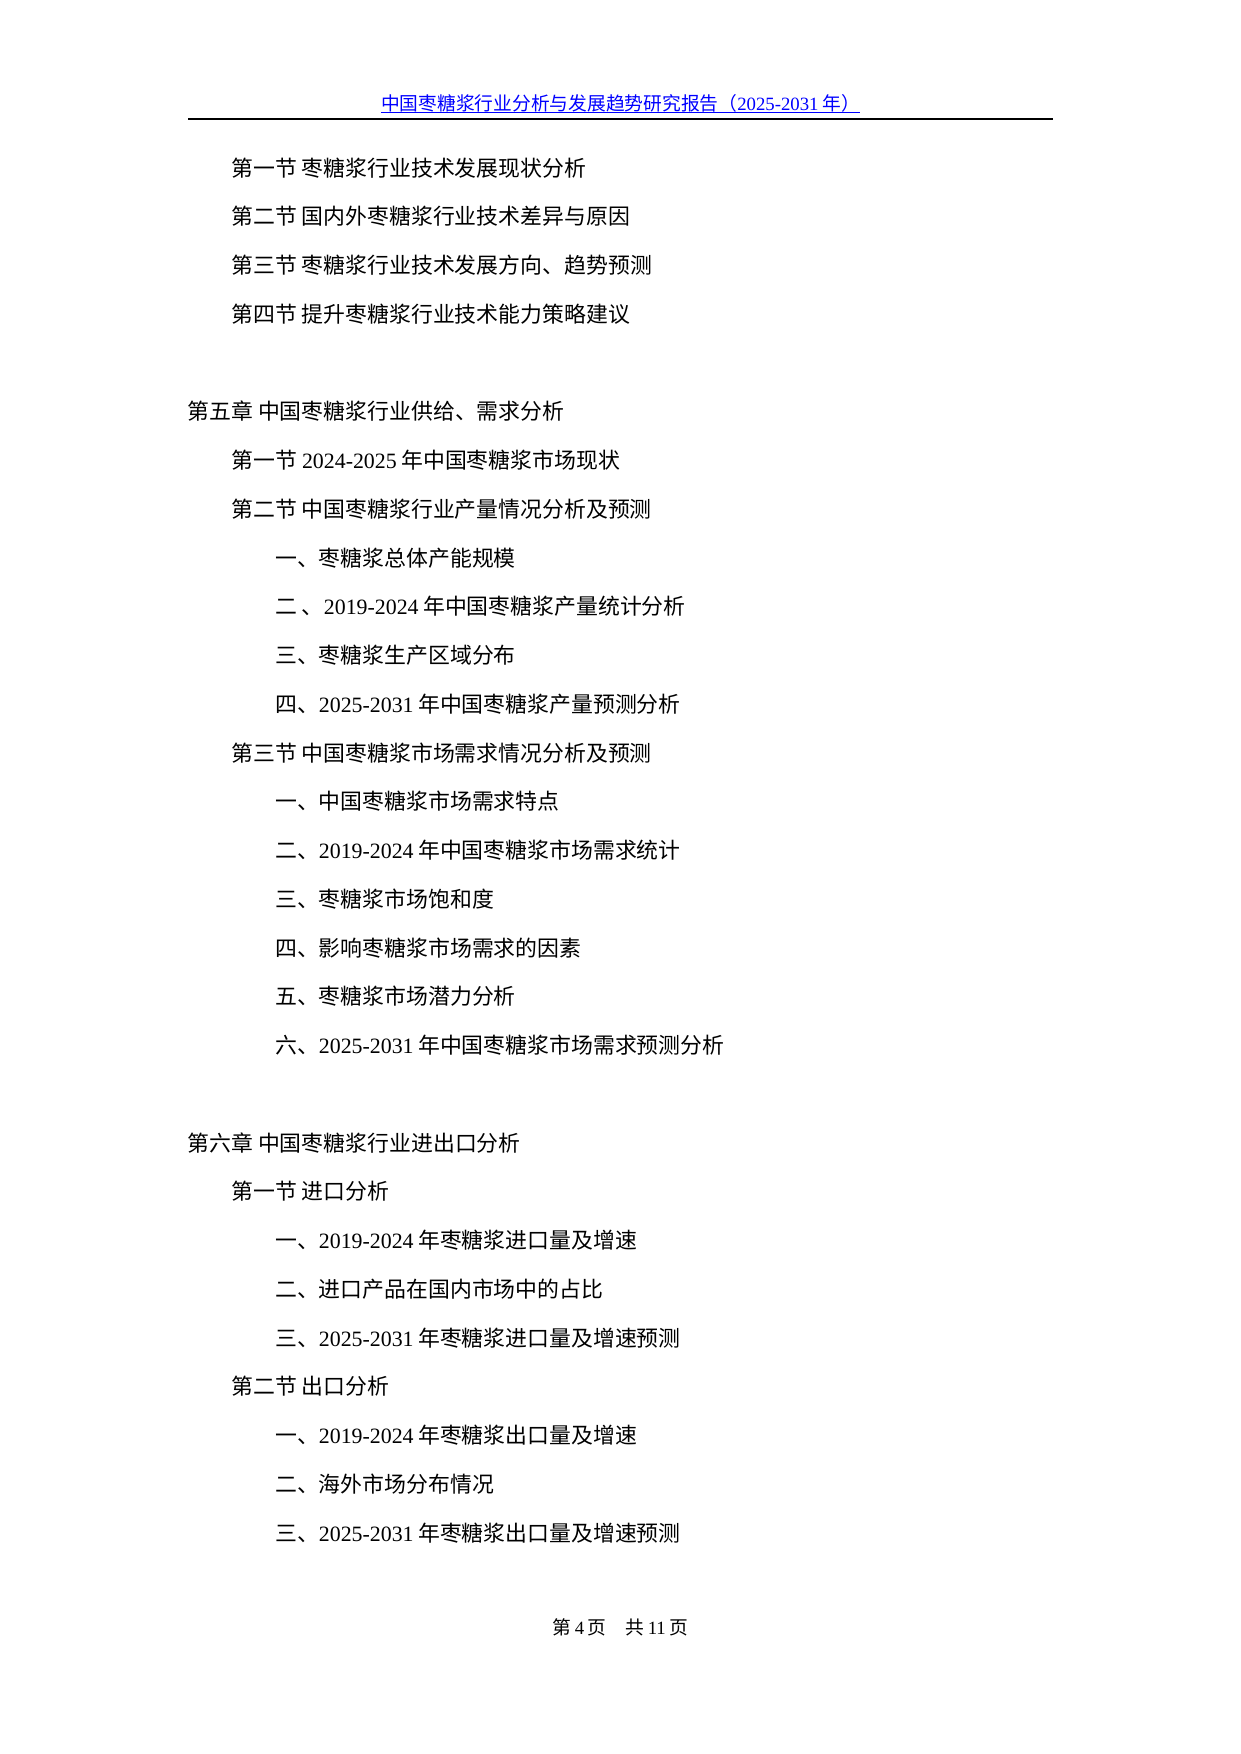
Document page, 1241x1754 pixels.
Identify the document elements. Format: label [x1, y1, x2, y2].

text [187, 150, 1053, 1548]
